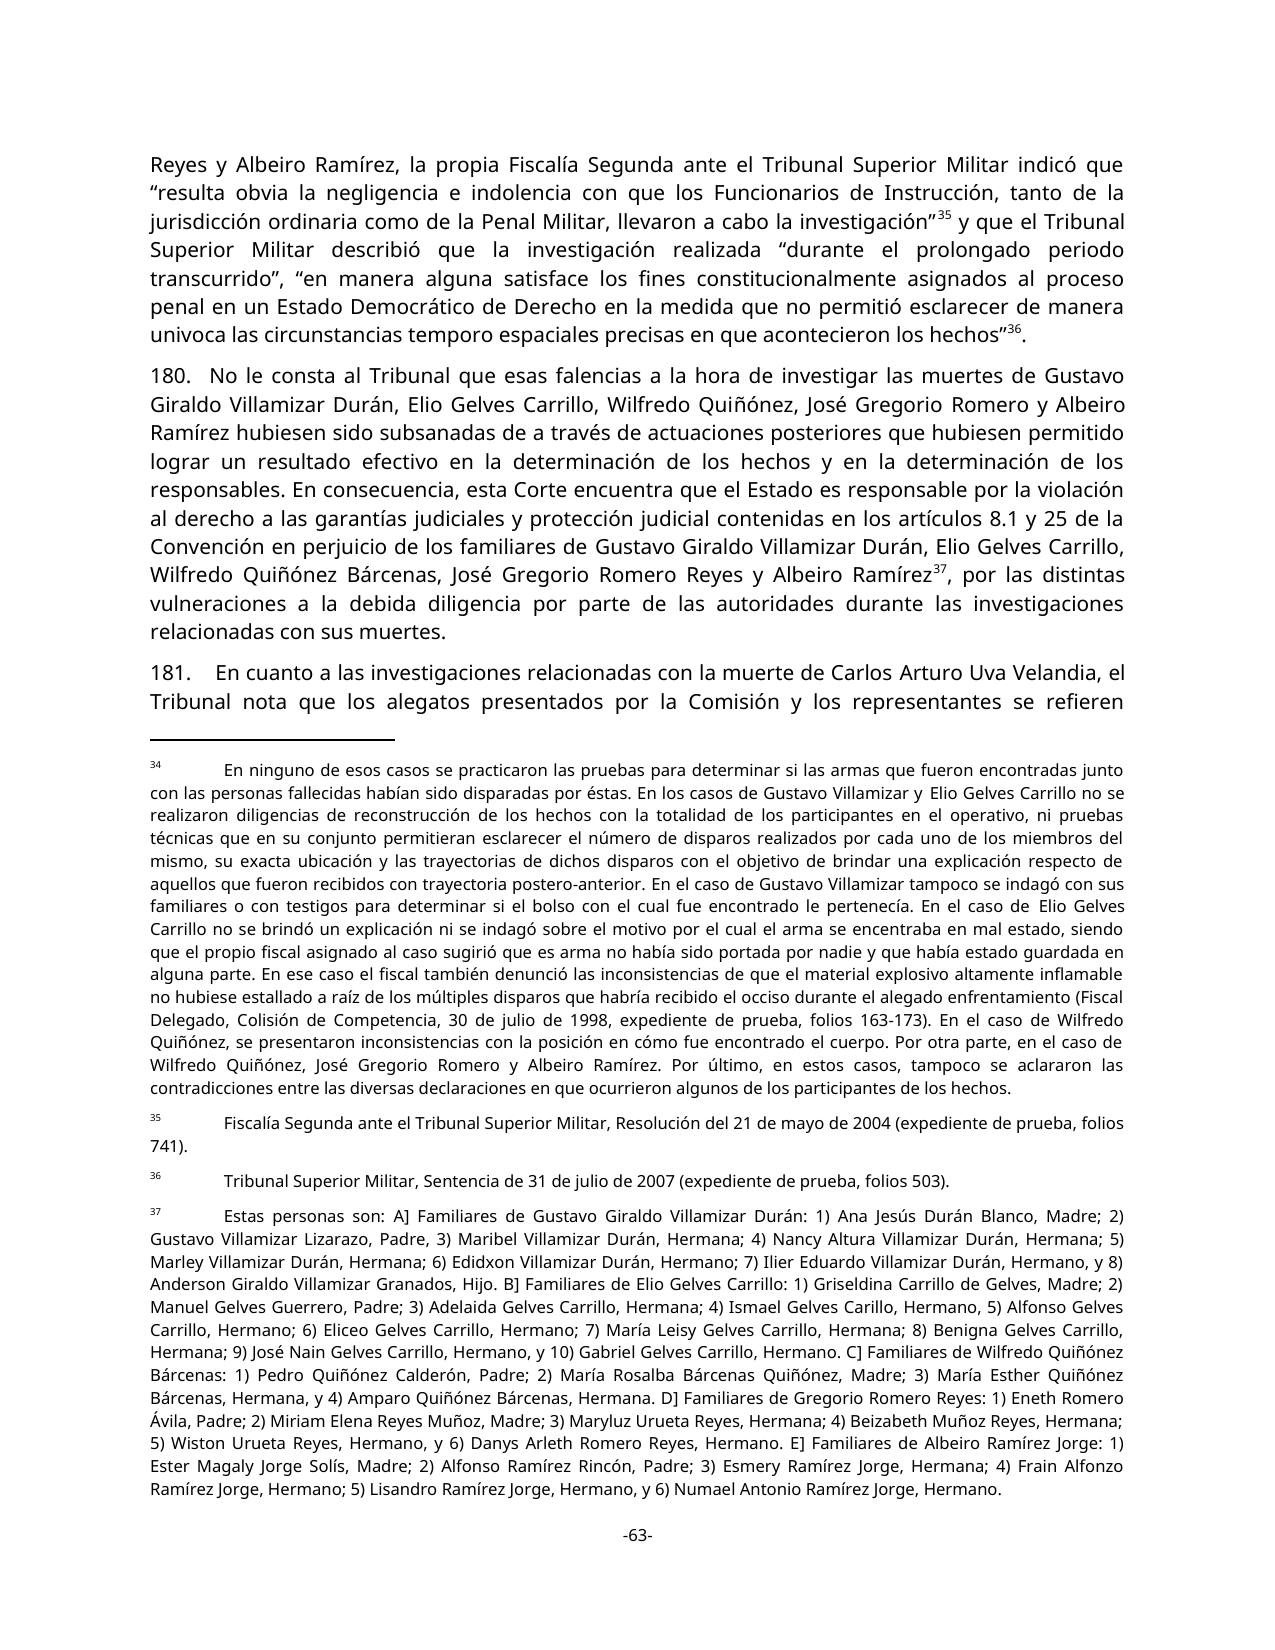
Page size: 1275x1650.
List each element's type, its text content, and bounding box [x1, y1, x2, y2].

list Sobre las investigaciones relacionadas con las muertes de Gustavo Giraldo Villamizar Durán, Elio Gelves Carrillo, Wilfredo Quiñónez, José Gregorio Romero y Albeiro Ramírez, el Tribunal constata principalmente que: a) se presentaron falencias a la hora de investigar la escena del supuesto enfrentamiento en donde no se recuperó ni se preservó con posterioridad todo el material probatorio que podría haber sido relacionado con las muertes, y b) no se buscó identificar claramente la causa, forma y lugar de las muertes, y en particular no consta que en alguno de esos casos se buscara determinar diligentemente si las muertes se dieron efectivamente en el marco de un enfrentamiento o si se trató de una ejecución. La Corte constata que con relación a la investigación por las muertes de Wilfredo Quiñónez Bárcenas, José Gregorio Romero Reyes y Albeiro Ramírez, la propia Fiscalía Segunda ante el Tribunal Superior Militar indicó que “resulta obvia la negligencia e indolencia con que los Funcionarios de Instrucción, tanto de la jurisdicción ordinaria como de la Penal Militar, llevaron a cabo la investigación” y que el Tribunal Superior Militar describió que la investigación realizada “durante el prolongado periodo transcurrido”, “en manera alguna satisface los fines constitucionalmente asignados al proceso penal en un Estado Democrático de Derecho en la medida que no permitió esclarecer de manera univoca las circunstancias temporo espaciales precisas en que acontecieron los hechos”. [150, 150, 1126, 349]
list No le consta al Tribunal que esas falencias a la hora de investigar las muertes de Gustavo Giraldo Villamizar Durán, Elio Gelves Carrillo, Wilfredo Quiñónez, José Gregorio Romero y Albeiro Ramírez hubiesen sido subsanadas de a través de actuaciones posteriores que hubiesen permitido lograr un resultado efectivo en la determinación de los hechos y en la determinación de los responsables. En consecuencia, esta Corte encuentra que el Estado es responsable por la violación al derecho a las garantías judiciales y protección judicial contenidas en los artículos 8.1 y 25 de la Convención en perjuicio de los familiares de Gustavo Giraldo Villamizar Durán, Elio Gelves Carrillo, Wilfredo Quiñónez Bárcenas, José Gregorio Romero Reyes y Albeiro Ramírez, por las distintas vulneraciones a la debida diligencia por parte de las autoridades durante las investigaciones relacionadas con sus muertes. [150, 362, 1126, 646]
